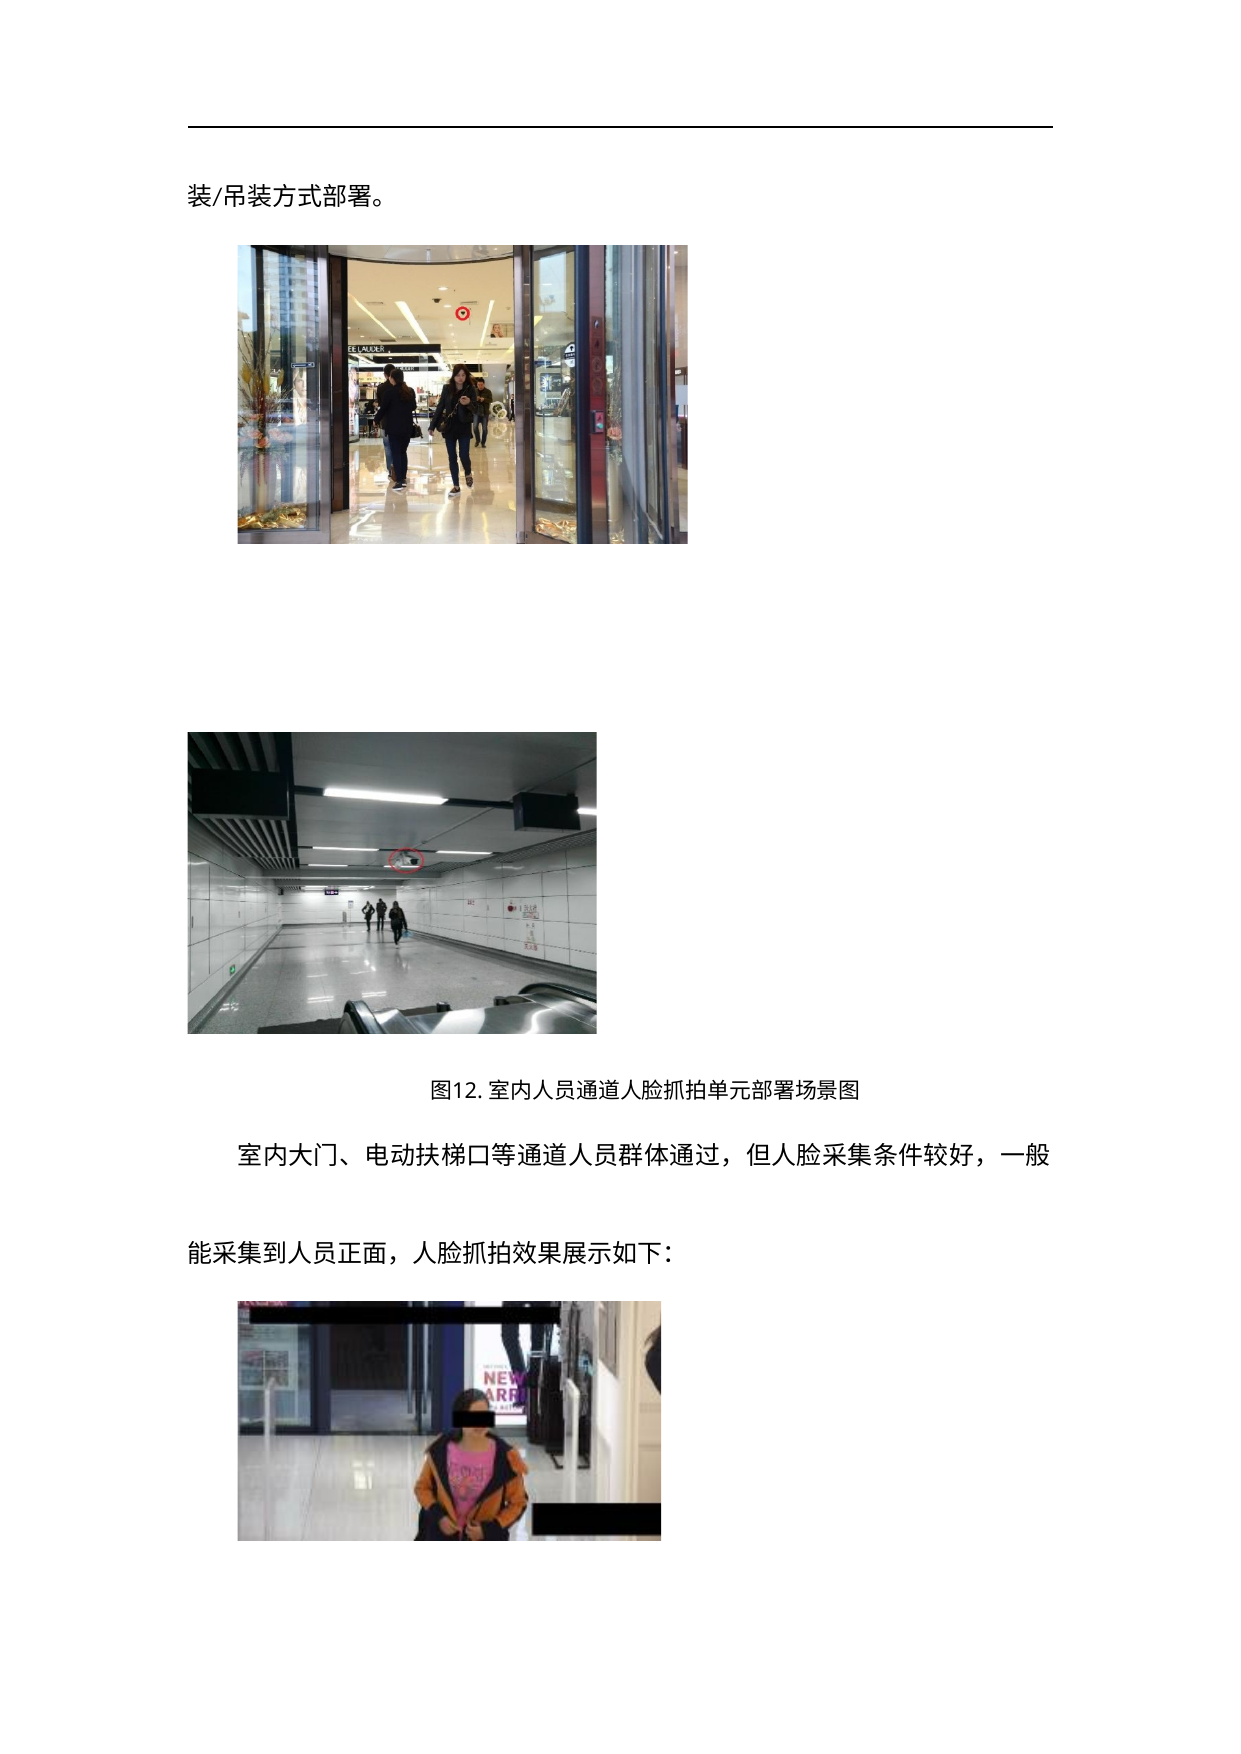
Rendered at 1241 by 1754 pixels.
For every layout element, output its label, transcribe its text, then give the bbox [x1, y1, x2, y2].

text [187, 162, 1053, 227]
picture [237, 1301, 662, 1541]
text 室内人员通道人脸抓拍单元部署场景图 [187, 1073, 1053, 1105]
picture [187, 732, 597, 1034]
text 室内大门、电动扶梯口等通道人员群体通过，但人脸采集条件较好，一般能采集到人员正面，人脸抓拍效果展示如下： [187, 1121, 1053, 1284]
picture [237, 245, 688, 544]
